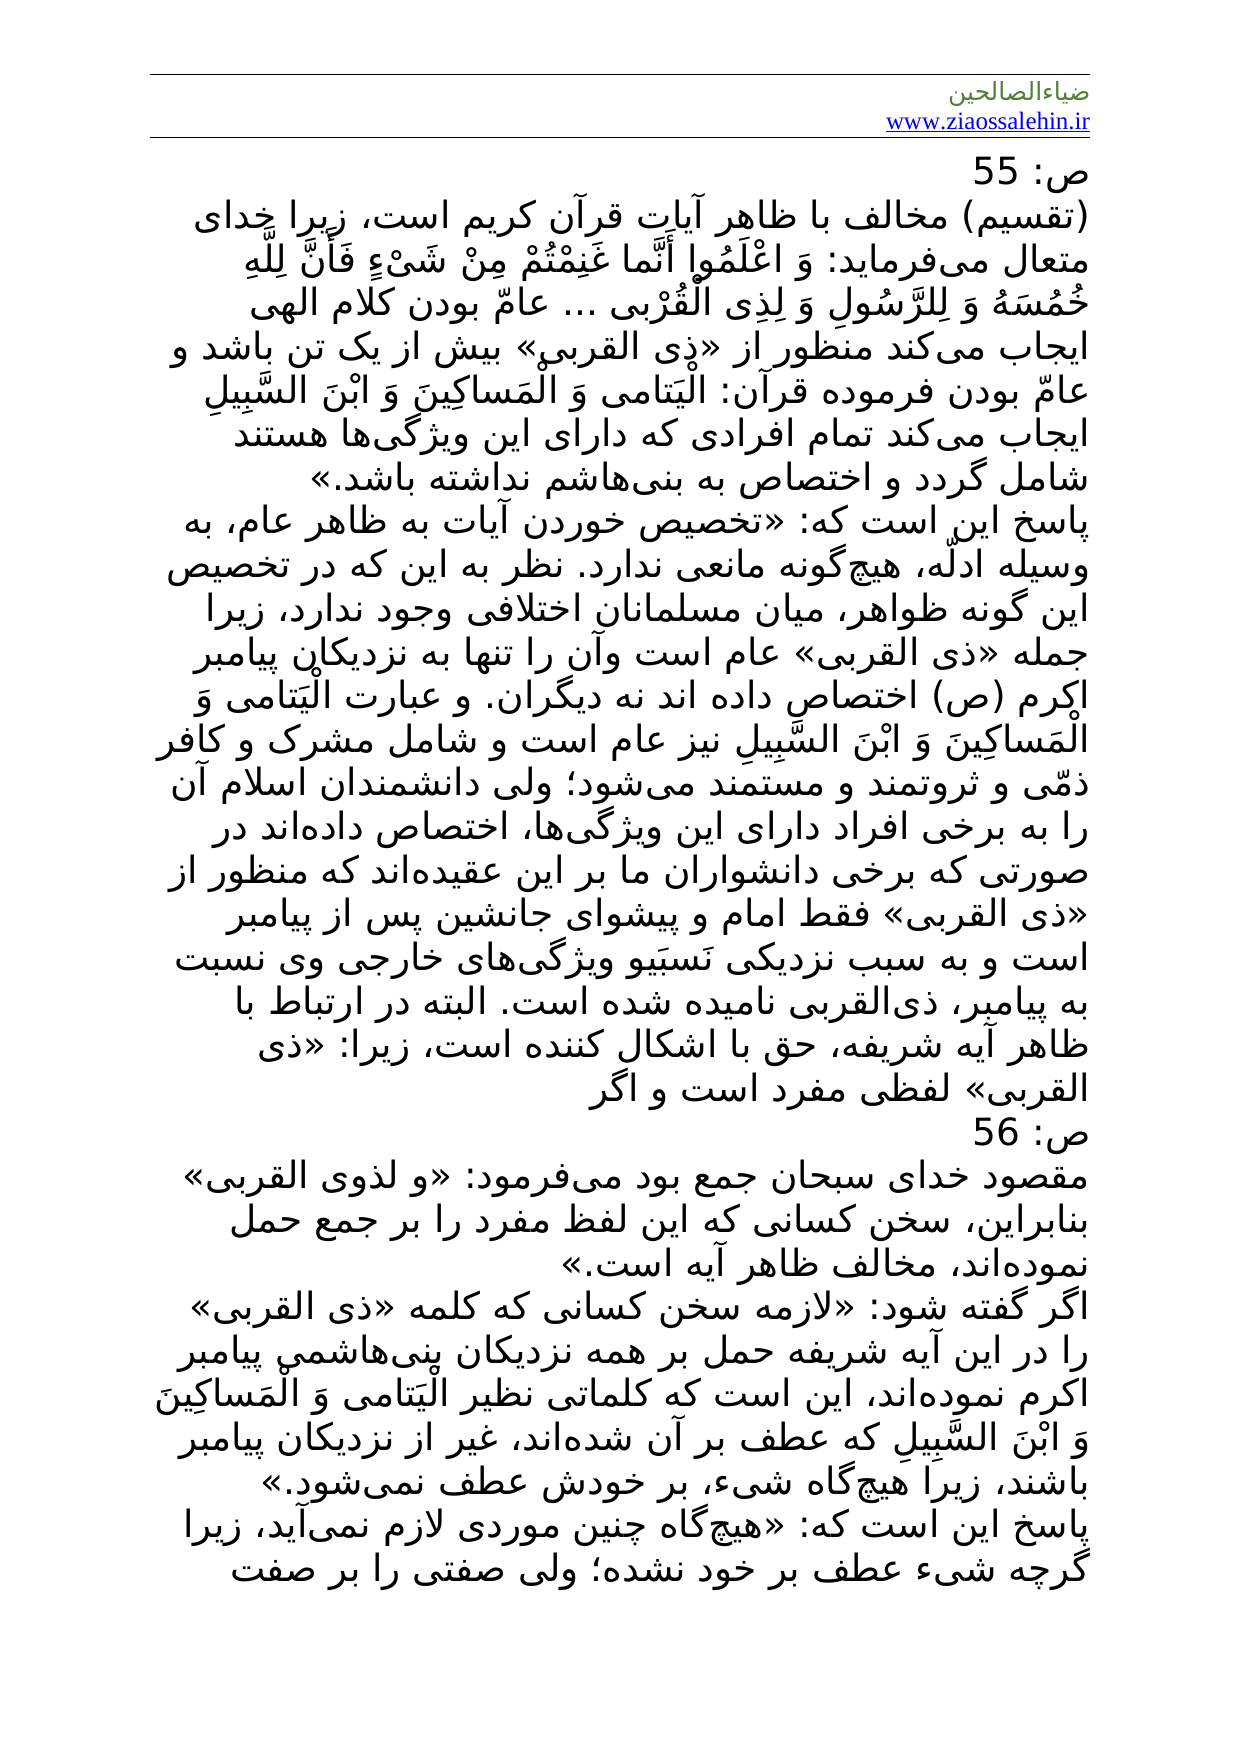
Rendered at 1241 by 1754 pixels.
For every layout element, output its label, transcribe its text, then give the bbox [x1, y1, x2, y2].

text ص: 55 (تقسیم) مخالف با ظاهر آیات قرآن کریم است، زیرا خدای متعال می‌فرماید: وَ اعْلَمُوا أَنَّما غَنِمْتُمْ مِنْ شَیْ‌ءٍ فَأَنَّ لِلَّهِ خُمُسَهُ وَ لِلرَّسُولِ وَ لِذِی الْقُرْبی ... عامّ بودن کلام الهی ایجاب می‌کند منظور از «ذی القربی» بیش از یک تن باشد و عامّ بودن فرموده قرآن: الْیَتامی وَ الْمَساکِینَ وَ ابْنَ السَّبِیلِ ایجاب می‌کند تمام افرادی که دارای این ویژگی‌ها هستند شامل گردد و اختصاص به بنی‌هاشم نداشته باشد.» پاسخ این است که: «تخصیص خوردن آیات به ظاهر عام، به وسیله ادلّه، هیچ‌گونه مانعی ندارد. نظر به این که در تخصیص این گونه ظواهر، میان مسلمانان اختلافی وجود ندارد، زیرا جمله «ذی القربی» عام است وآن را تنها به نزدیکان پیامبر اکرم (ص) اختصاص داده اند نه دیگران. و عبارت الْیَتامی وَ الْمَساکِینَ وَ ابْنَ السَّبِیلِ نیز عام است و شامل مشرک و کافر ذمّی و ثروتمند و مستمند می‌شود؛ ولی دانشمندان اسلام آن را به برخی افراد دارای این ویژگی‌ها، اختصاص داده‌اند در صورتی که برخی دانشواران ما بر این عقیده‌اند که منظور از «ذی القربی» فقط امام و پیشوای جانشین پس از پیامبر است و به سبب نزدیکی نَسبَیو ویژگی‌های خارجی وی نسبت به پیامبر، ذی‌القربی نامیده شده است. البته در ارتباط با ظاهر آیه شریفه، حق با اشکال کننده است، زیرا: «ذی القربی» لفظی مفرد است و اگر [150, 150, 1090, 1110]
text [150, 1110, 1090, 1590]
